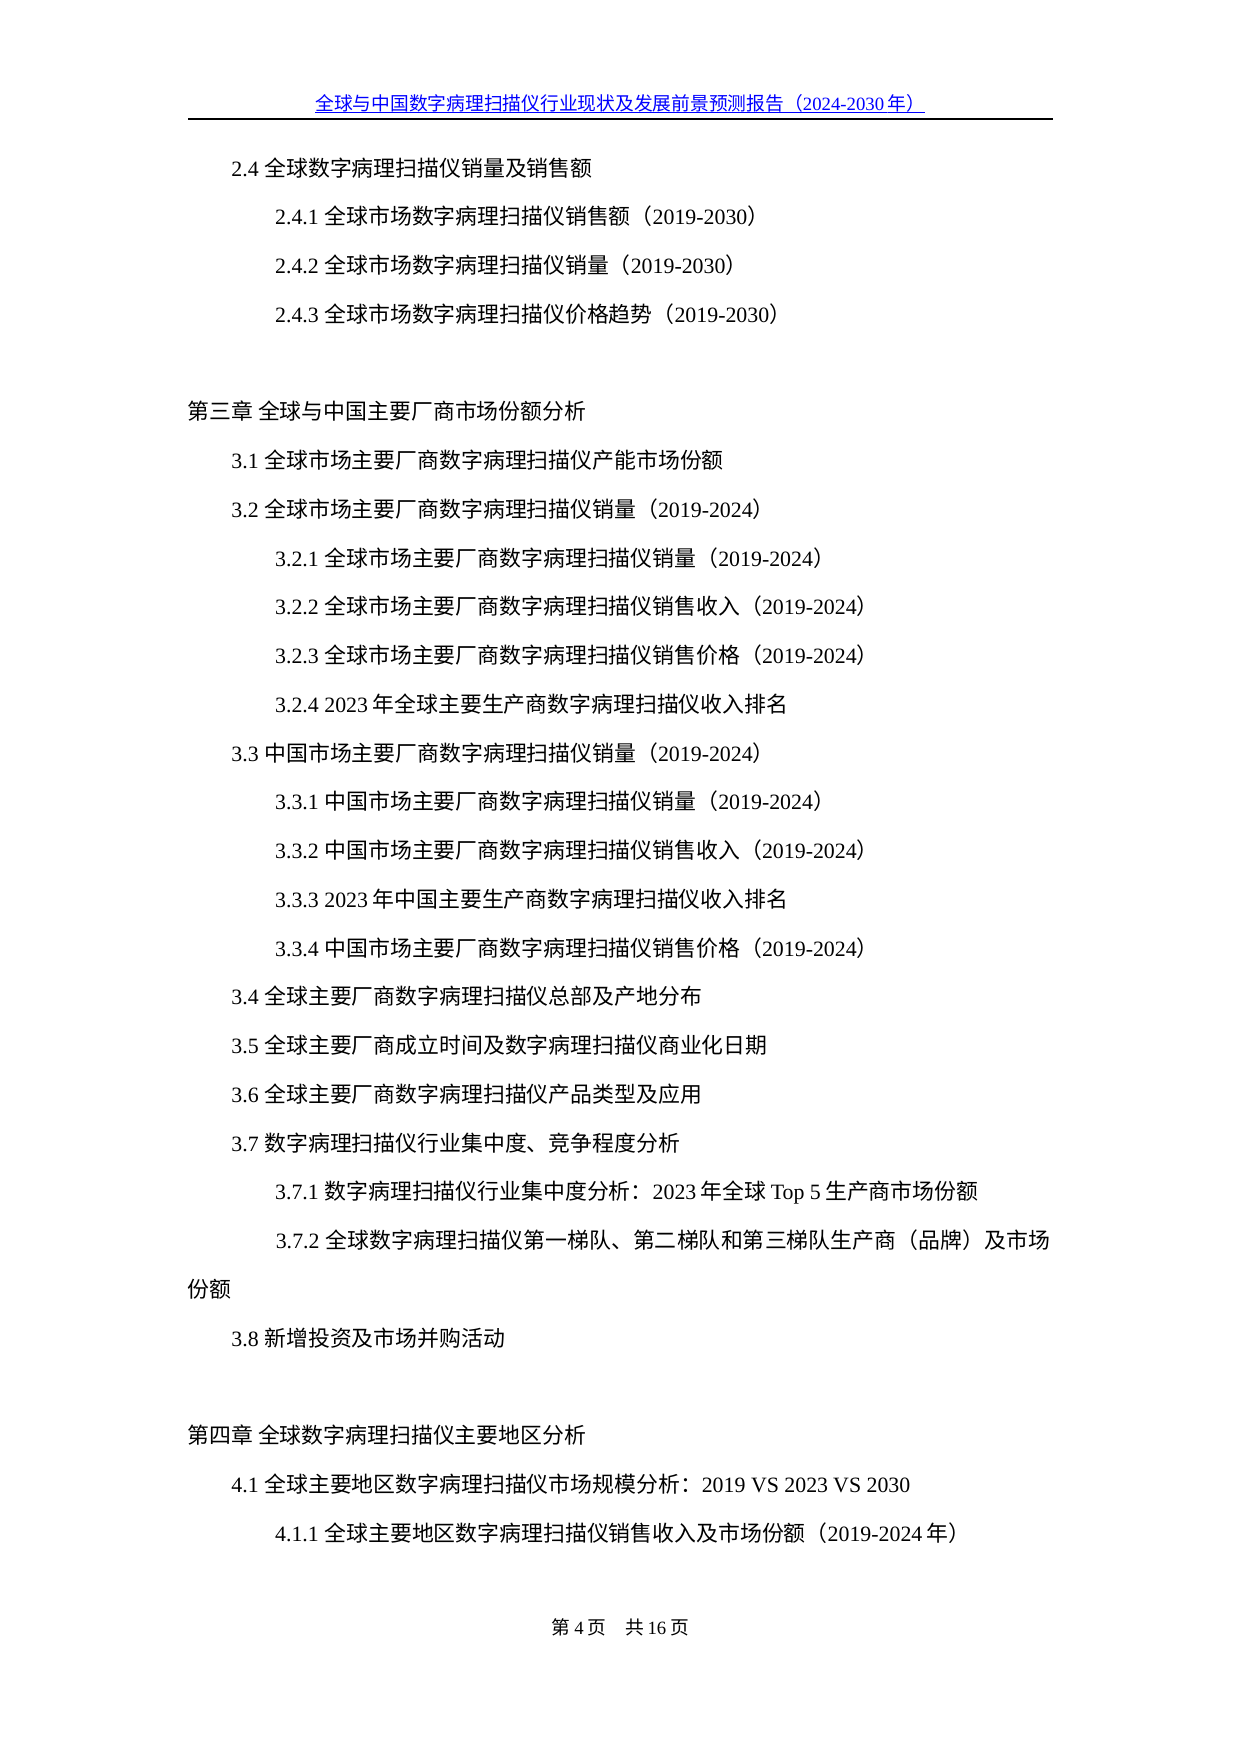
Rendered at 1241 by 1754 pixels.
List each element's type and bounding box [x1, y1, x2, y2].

text [187, 150, 1053, 1548]
